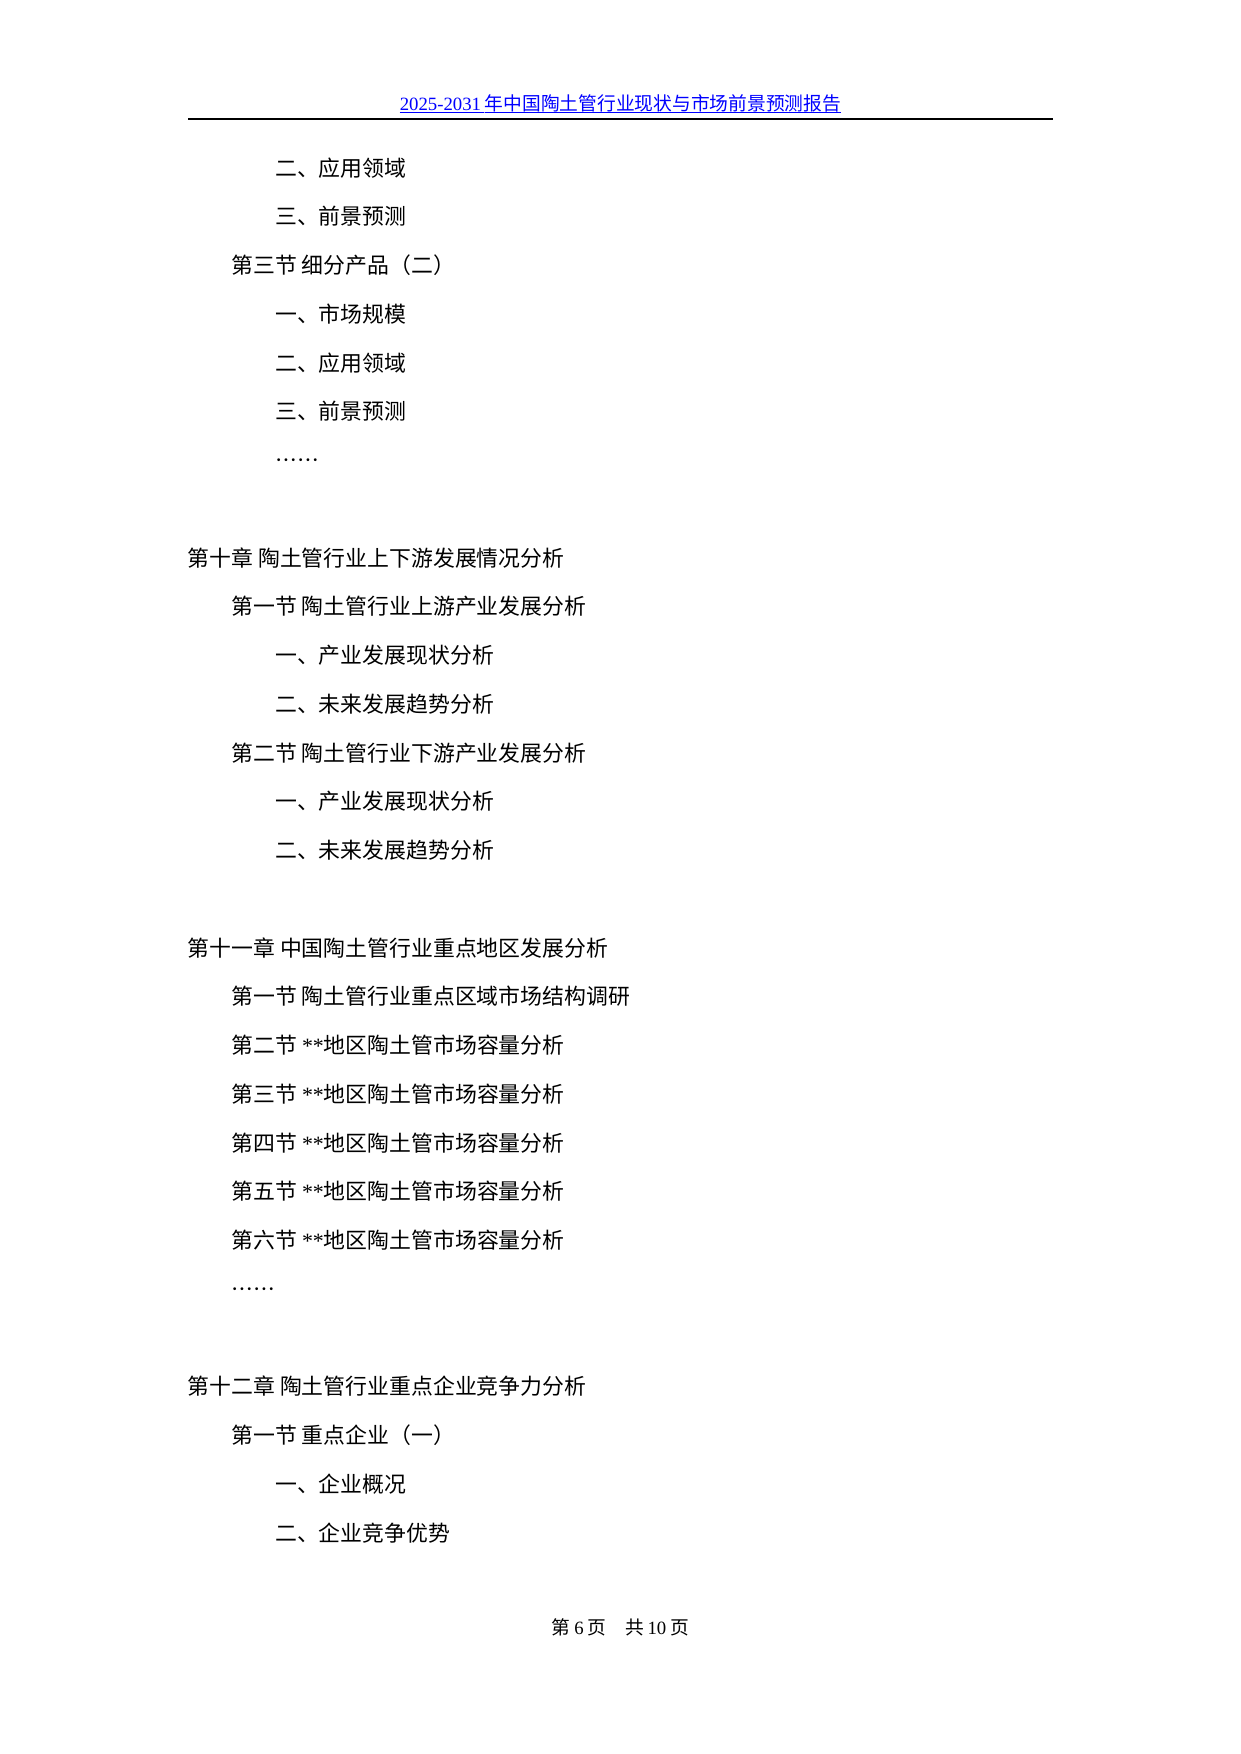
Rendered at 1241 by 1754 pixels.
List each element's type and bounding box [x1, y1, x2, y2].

text [187, 150, 1053, 1548]
